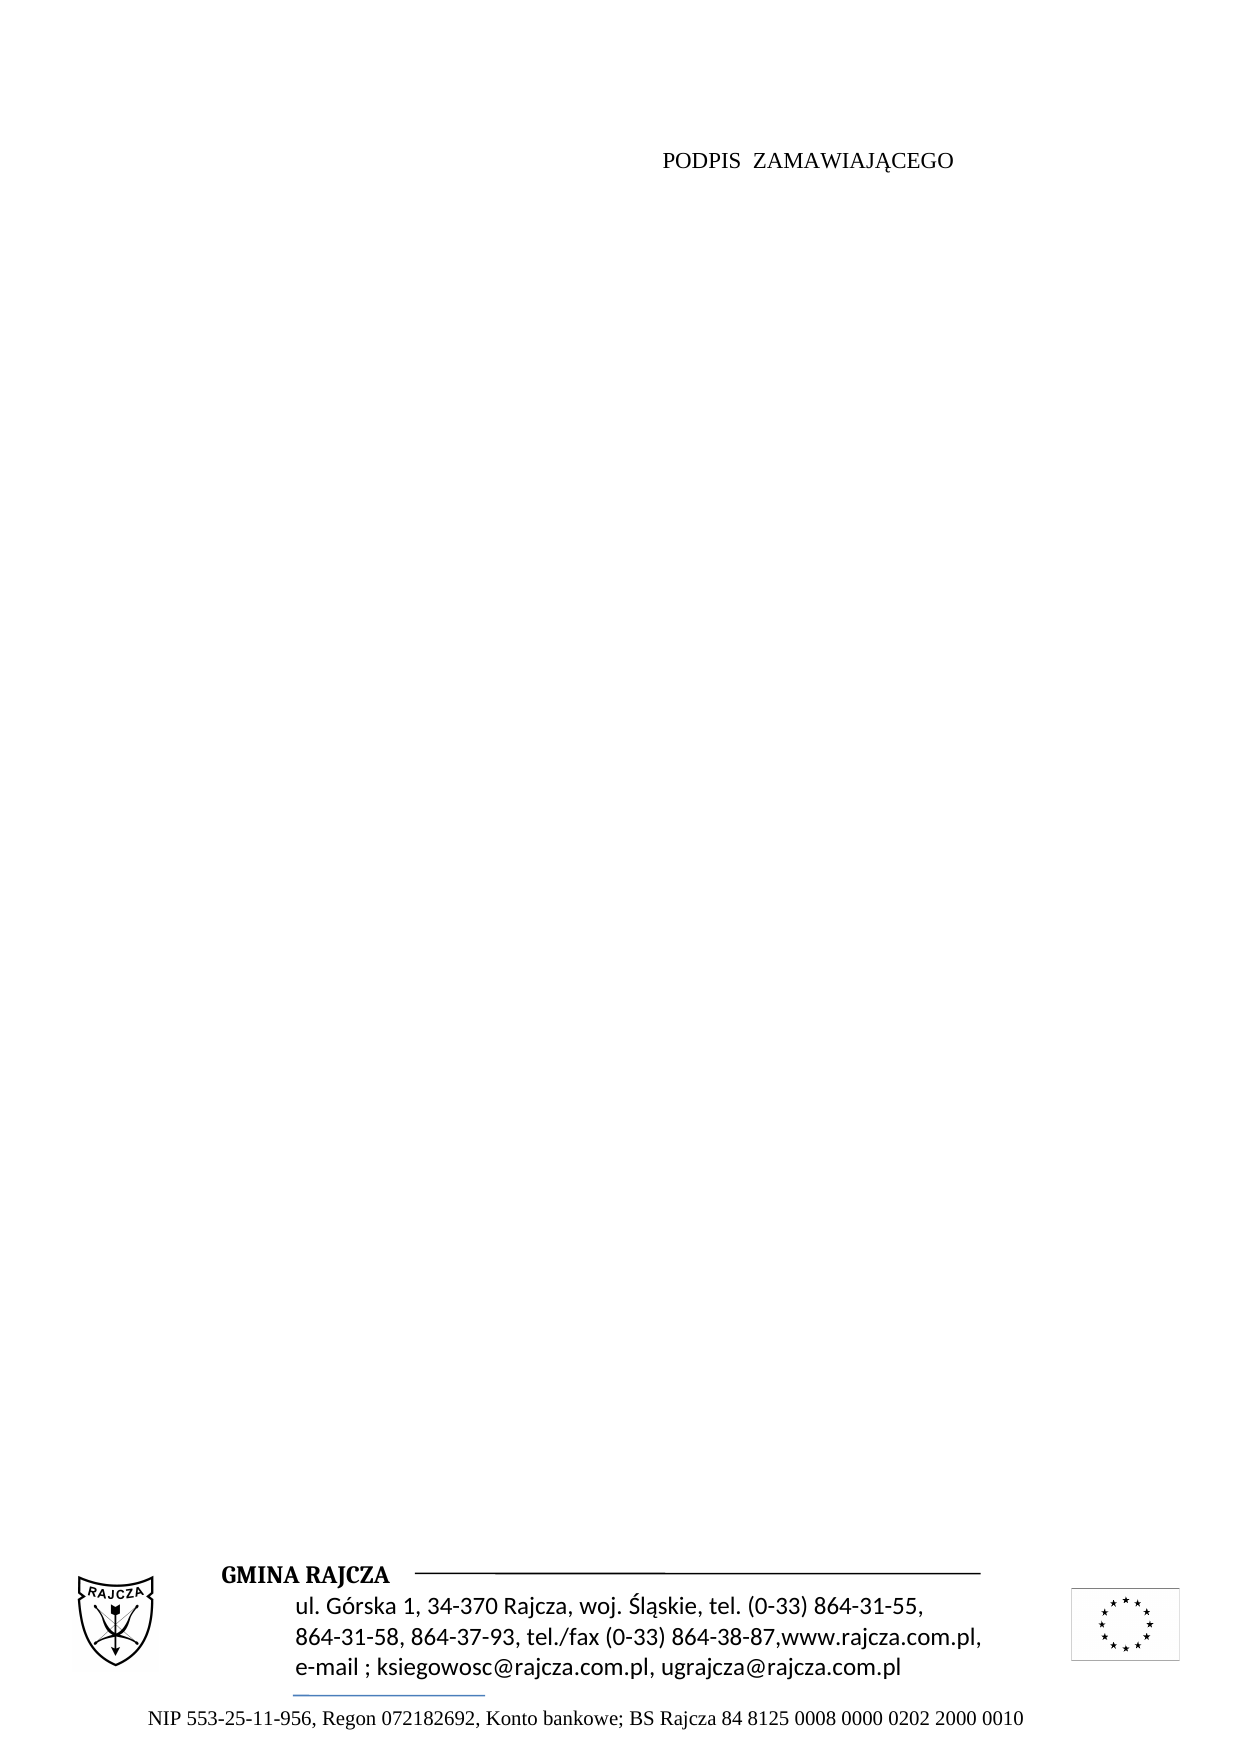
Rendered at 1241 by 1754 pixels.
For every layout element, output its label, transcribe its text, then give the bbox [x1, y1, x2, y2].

text PODPIS ZAMAWIAJĄCEGO [148, 148, 1093, 174]
